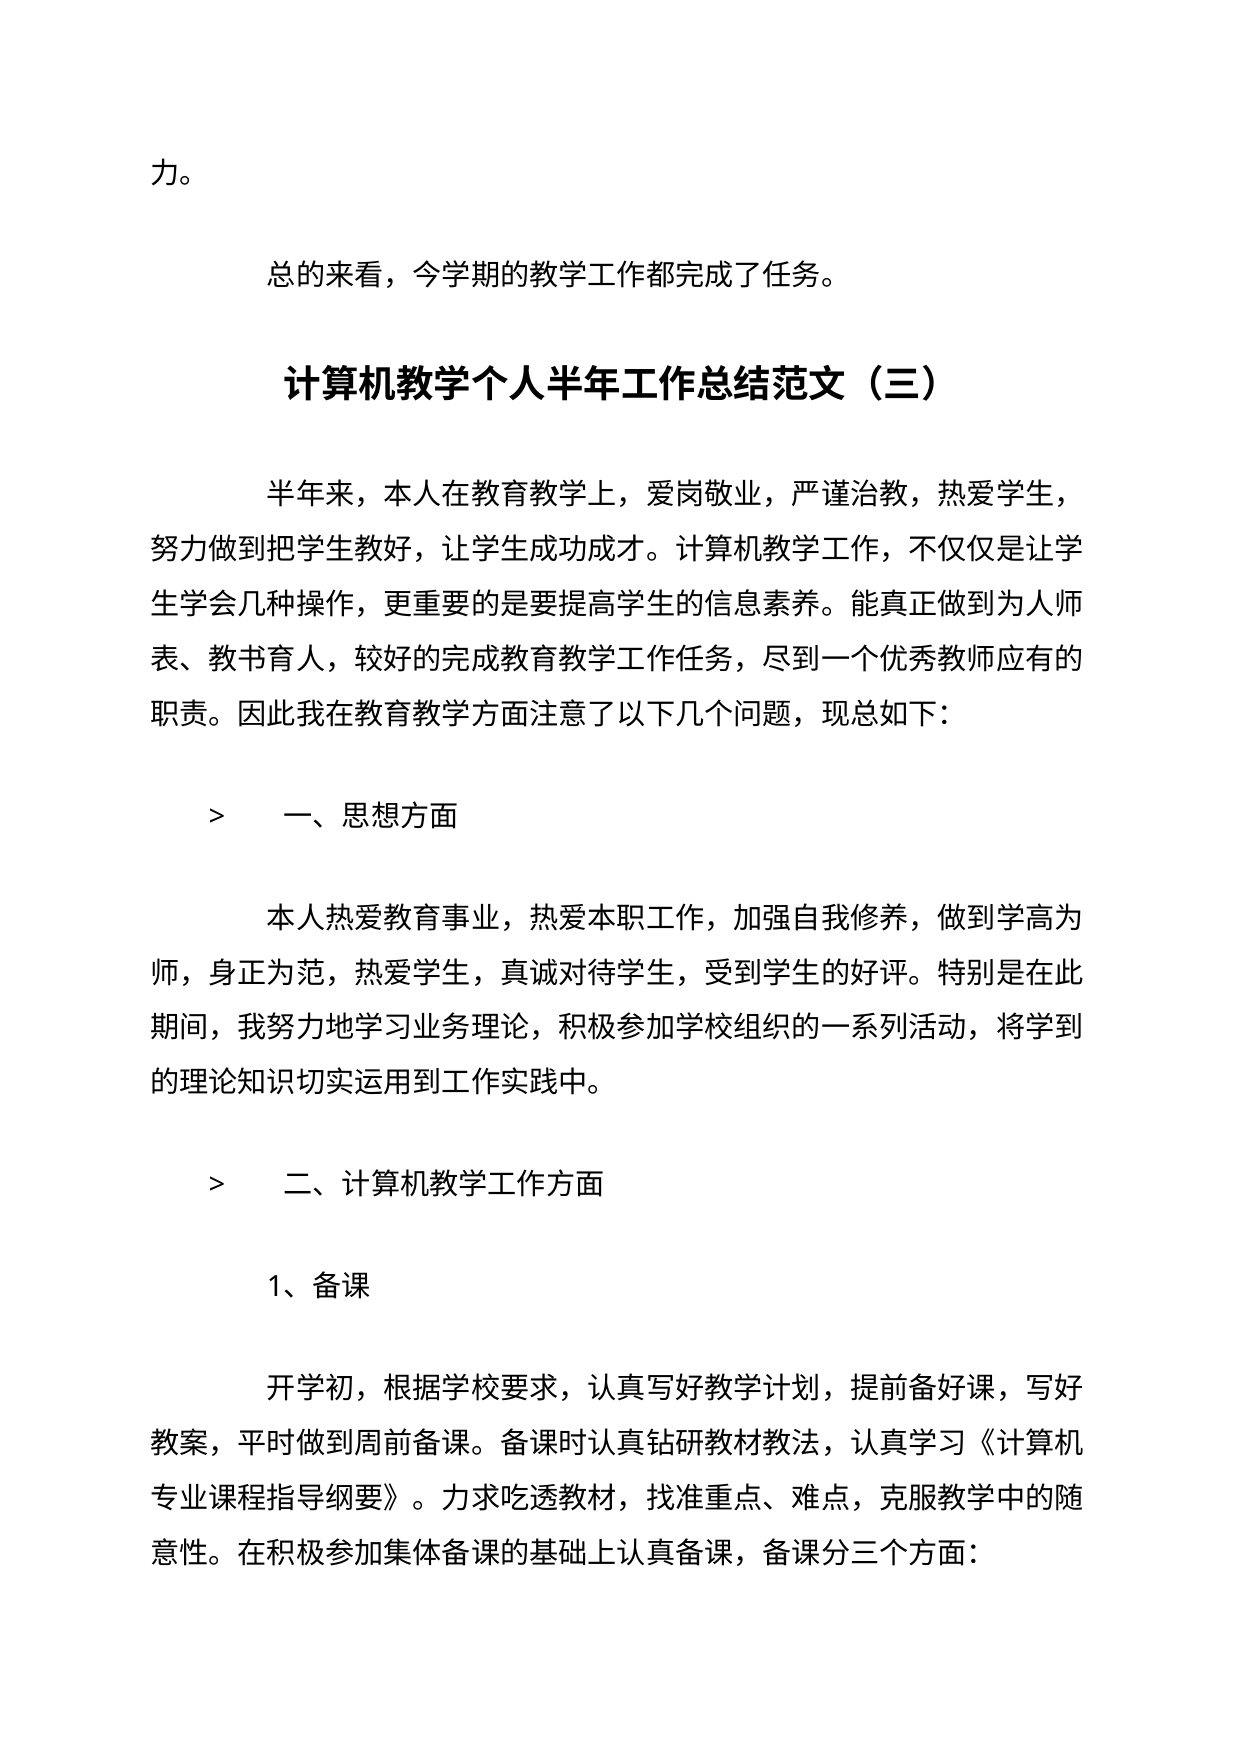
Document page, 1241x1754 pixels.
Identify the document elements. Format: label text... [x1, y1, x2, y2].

text > 二、计算机教学工作方面 [150, 1161, 1090, 1203]
text 计算机教学个人半年工作总结范文（三） [150, 353, 1090, 408]
text 本人热爱教育事业，热爱本职工作，加强自我修养，做到学高为师，身正为范，热爱学生，真诚对待学生，受到学生的好评。特别是在此期间，我努力地学习业务理论，积极参加学校组织的一系列活动，将学到的理论知识切实运用到工作实践中。 [150, 894, 1090, 1101]
text > 一、思想方面 [150, 792, 1090, 835]
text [150, 150, 1090, 192]
text 1、备课 [150, 1263, 1090, 1305]
text 总的来看，今学期的教学工作都完成了任务。 [150, 252, 1090, 294]
text 半年来，本人在教育教学上，爱岗敬业，严谨治教，热爱学生，努力做到把学生教好，让学生成功成才。计算机教学工作，不仅仅是让学生学会几种操作，更重要的是要提高学生的信息素养。能真正做到为人师表、教书育人，较好的完成教育教学工作任务，尽到一个优秀教师应有的职责。因此我在教育教学方面注意了以下几个问题，现总如下： [150, 471, 1090, 733]
text 开学初，根据学校要求，认真写好教学计划，提前备好课，写好教案，平时做到周前备课。备课时认真钻研教材教法，认真学习《计算机专业课程指导纲要》。力求吃透教材，找准重点、难点，克服教学中的随意性。在积极参加集体备课的基础上认真备课，备课分三个方面： [150, 1365, 1090, 1572]
